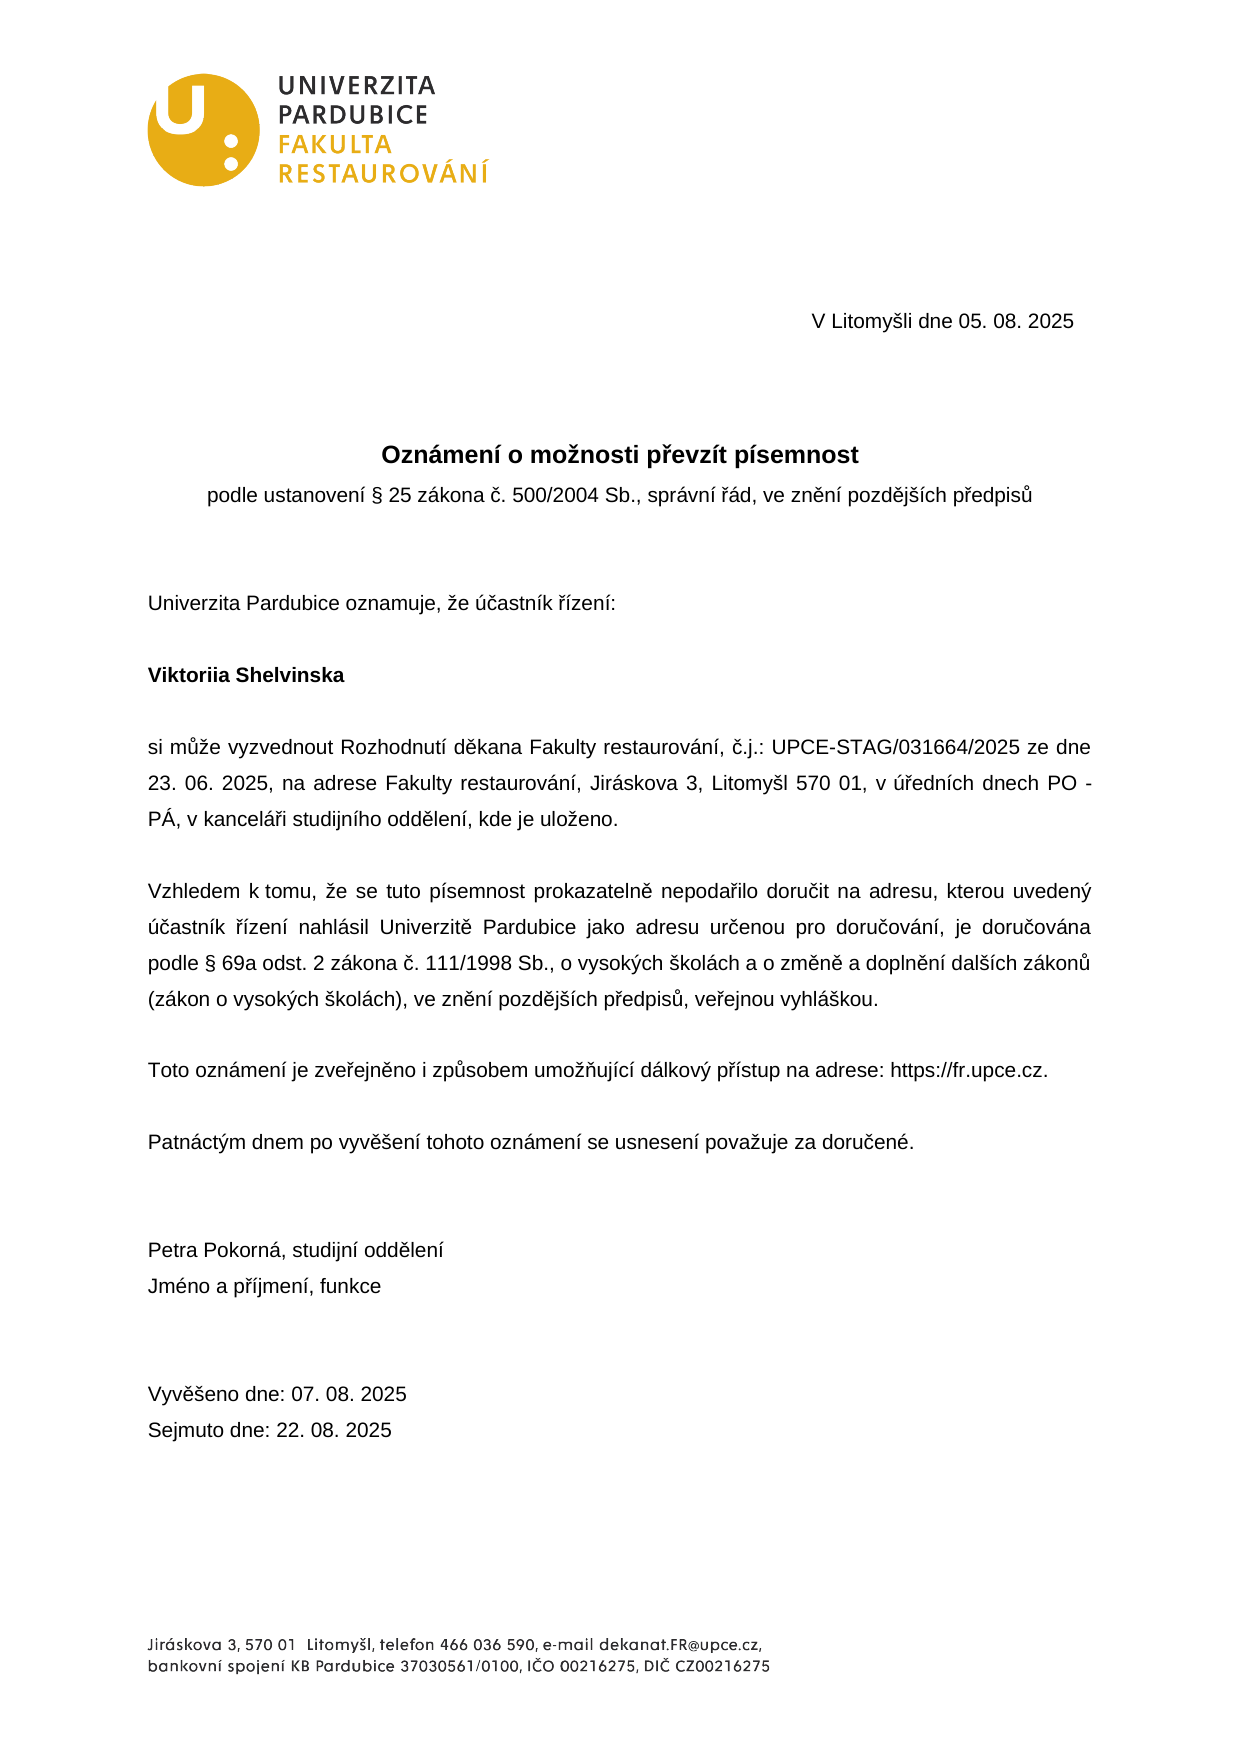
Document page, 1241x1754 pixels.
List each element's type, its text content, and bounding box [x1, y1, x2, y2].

text Univerzita Pardubice oznamuje, že účastník řízení: [148, 591, 1092, 615]
text Vzhledem k tomu, že se tuto písemnost prokazatelně nepodařilo doručit na adresu, kterou uvedený účastník řízení nahlásil Univerzitě Pardubice jako adresu určenou pro doručování, je doručována podle § 69a odst. 2 zákona č. 111/1998 Sb., o vysokých školách a o změně a doplnění dalších zákonů (zákon o vysokých školách), ve znění pozdějších předpisů, veřejnou vyhláškou. [148, 879, 1092, 1010]
picture [147, 73, 490, 187]
text Viktoriia Shelvinska [148, 663, 1092, 687]
text si může vyzvednout Rozhodnutí děkana Fakulty restaurování, č.j.: UPCE-STAG/031664/2025 ze dne 23. 06. 2025, na adrese Fakulty restaurování, Jiráskova 3, Litomyšl 570 01, v úředních dnech PO - PÁ, v kanceláři studijního oddělení, kde je uloženo. [148, 735, 1092, 831]
text Patnáctým dnem po vyvěšení tohoto oznámení se usnesení považuje za doručené. [148, 1130, 1092, 1154]
picture [147, 1638, 770, 1675]
text Jméno a příjmení, funkce [148, 1274, 1092, 1298]
text Toto oznámení je zveřejněno i způsobem umožňující dálkový přístup na adrese: https://fr.upce.cz. [148, 1058, 1092, 1082]
text Vyvěšeno dne: 07. 08. 2025 [148, 1382, 1092, 1406]
text V Litomyšli dne 05. 08. 2025 [738, 308, 1092, 332]
text Sejmuto dne: 22. 08. 2025 [148, 1418, 1092, 1442]
text Petra Pokorná, studijní oddělení [148, 1238, 1092, 1262]
text podle ustanovení § 25 zákona č. 500/2004 Sb., správní řád, ve znění pozdějších předpisů [148, 483, 1092, 507]
text Oznámení o možnosti převzít písemnost [148, 440, 1092, 469]
